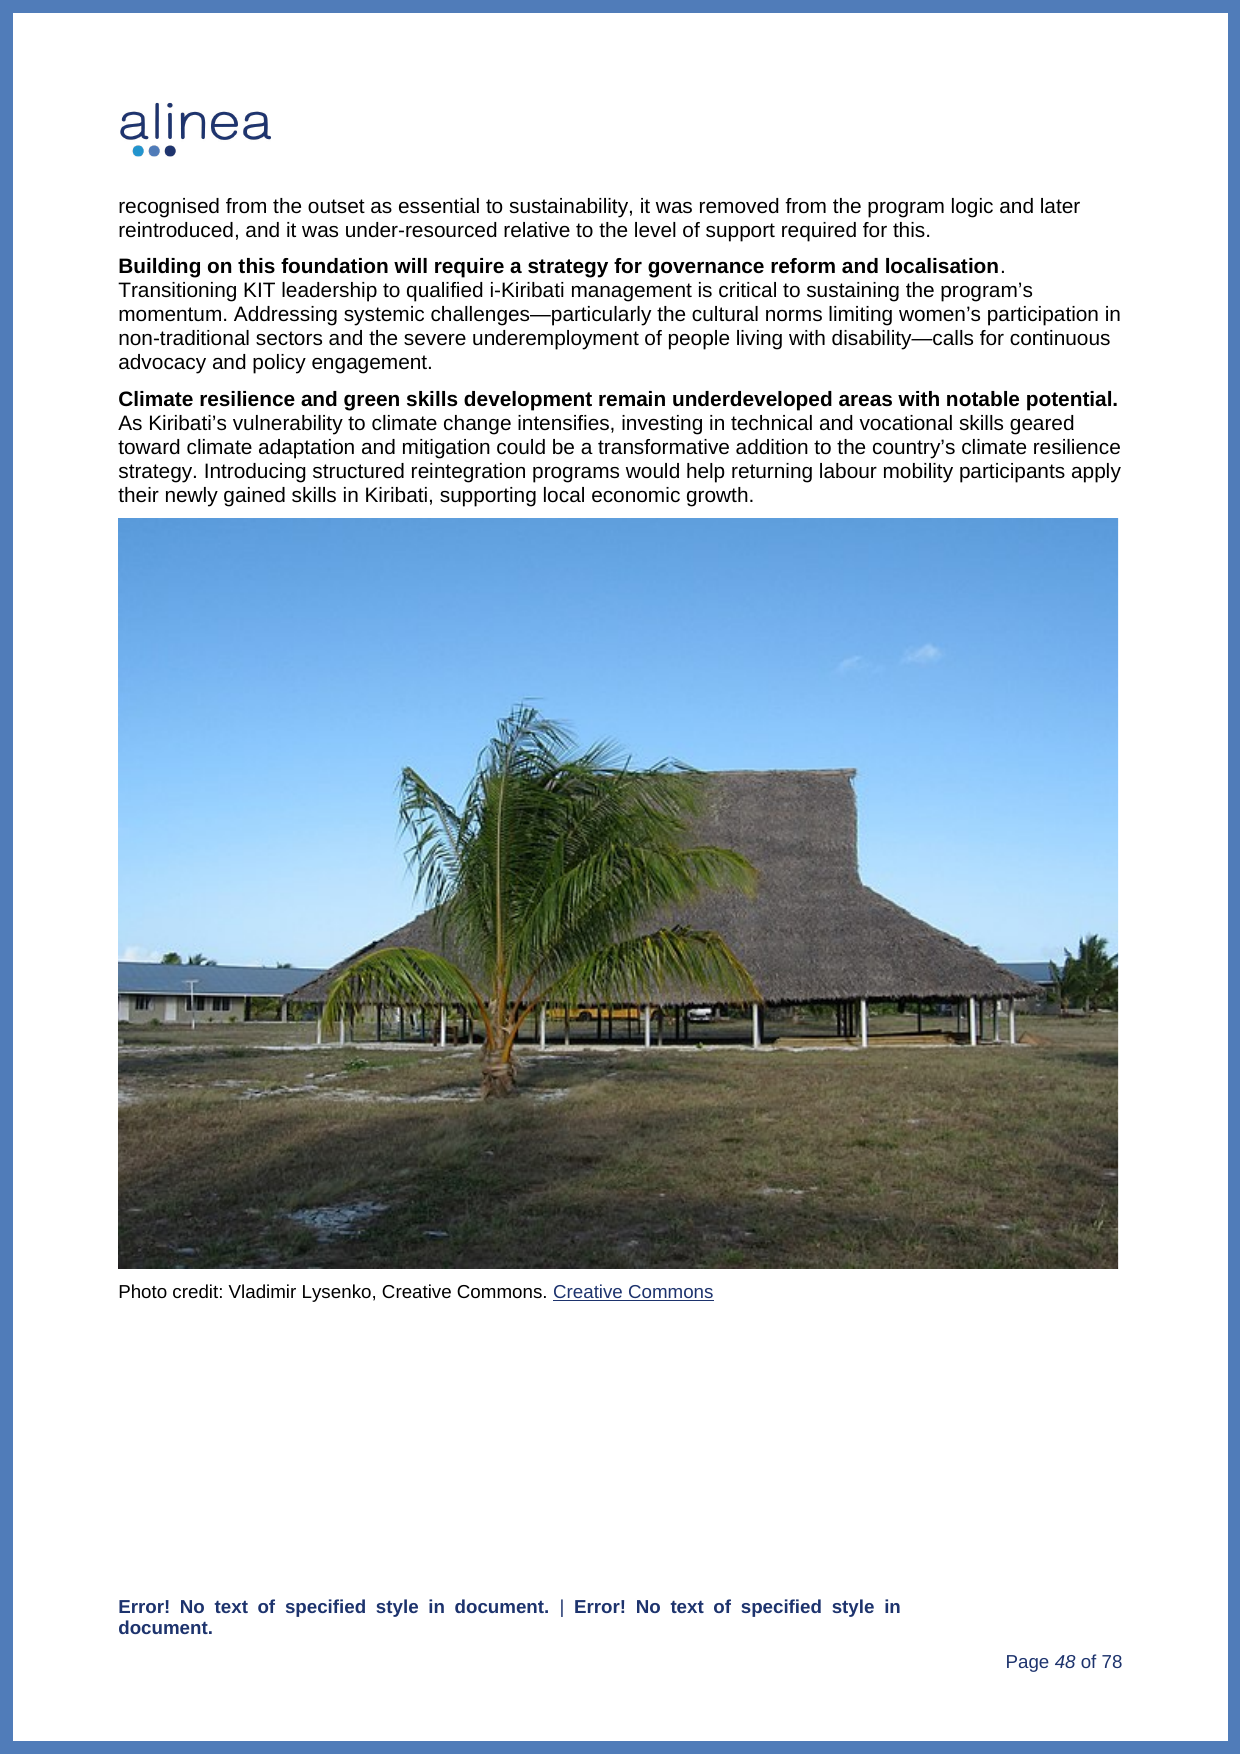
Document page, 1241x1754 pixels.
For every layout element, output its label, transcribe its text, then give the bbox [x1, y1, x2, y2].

text Photo credit: Vladimir Lysenko, Creative Commons. Creative Commons [118, 1281, 1122, 1303]
picture [118, 518, 1119, 1269]
text Climate resilience and green skills development remain underdeveloped areas with notable potential. As Kiribati’s vulnerability to climate change intensifies, investing in technical and vocational skills geared toward climate adaptation and mitigation could be a transformative addition to the country’s climate resilience strategy. Introducing structured reintegration programs would help returning labour mobility participants apply their newly gained skills in Kiribati, supporting local economic growth. [118, 387, 1122, 506]
text Building on this foundation will require a strategy for governance reform and localisation. Transitioning KIT leadership to qualified i-Kiribati management is critical to sustaining the program’s momentum. Addressing systemic challenges—particularly the cultural norms limiting women’s participation in non-traditional sectors and the severe underemployment of people living with disability—calls for continuous advocacy and policy engagement. [118, 254, 1122, 374]
picture [118, 101, 274, 158]
